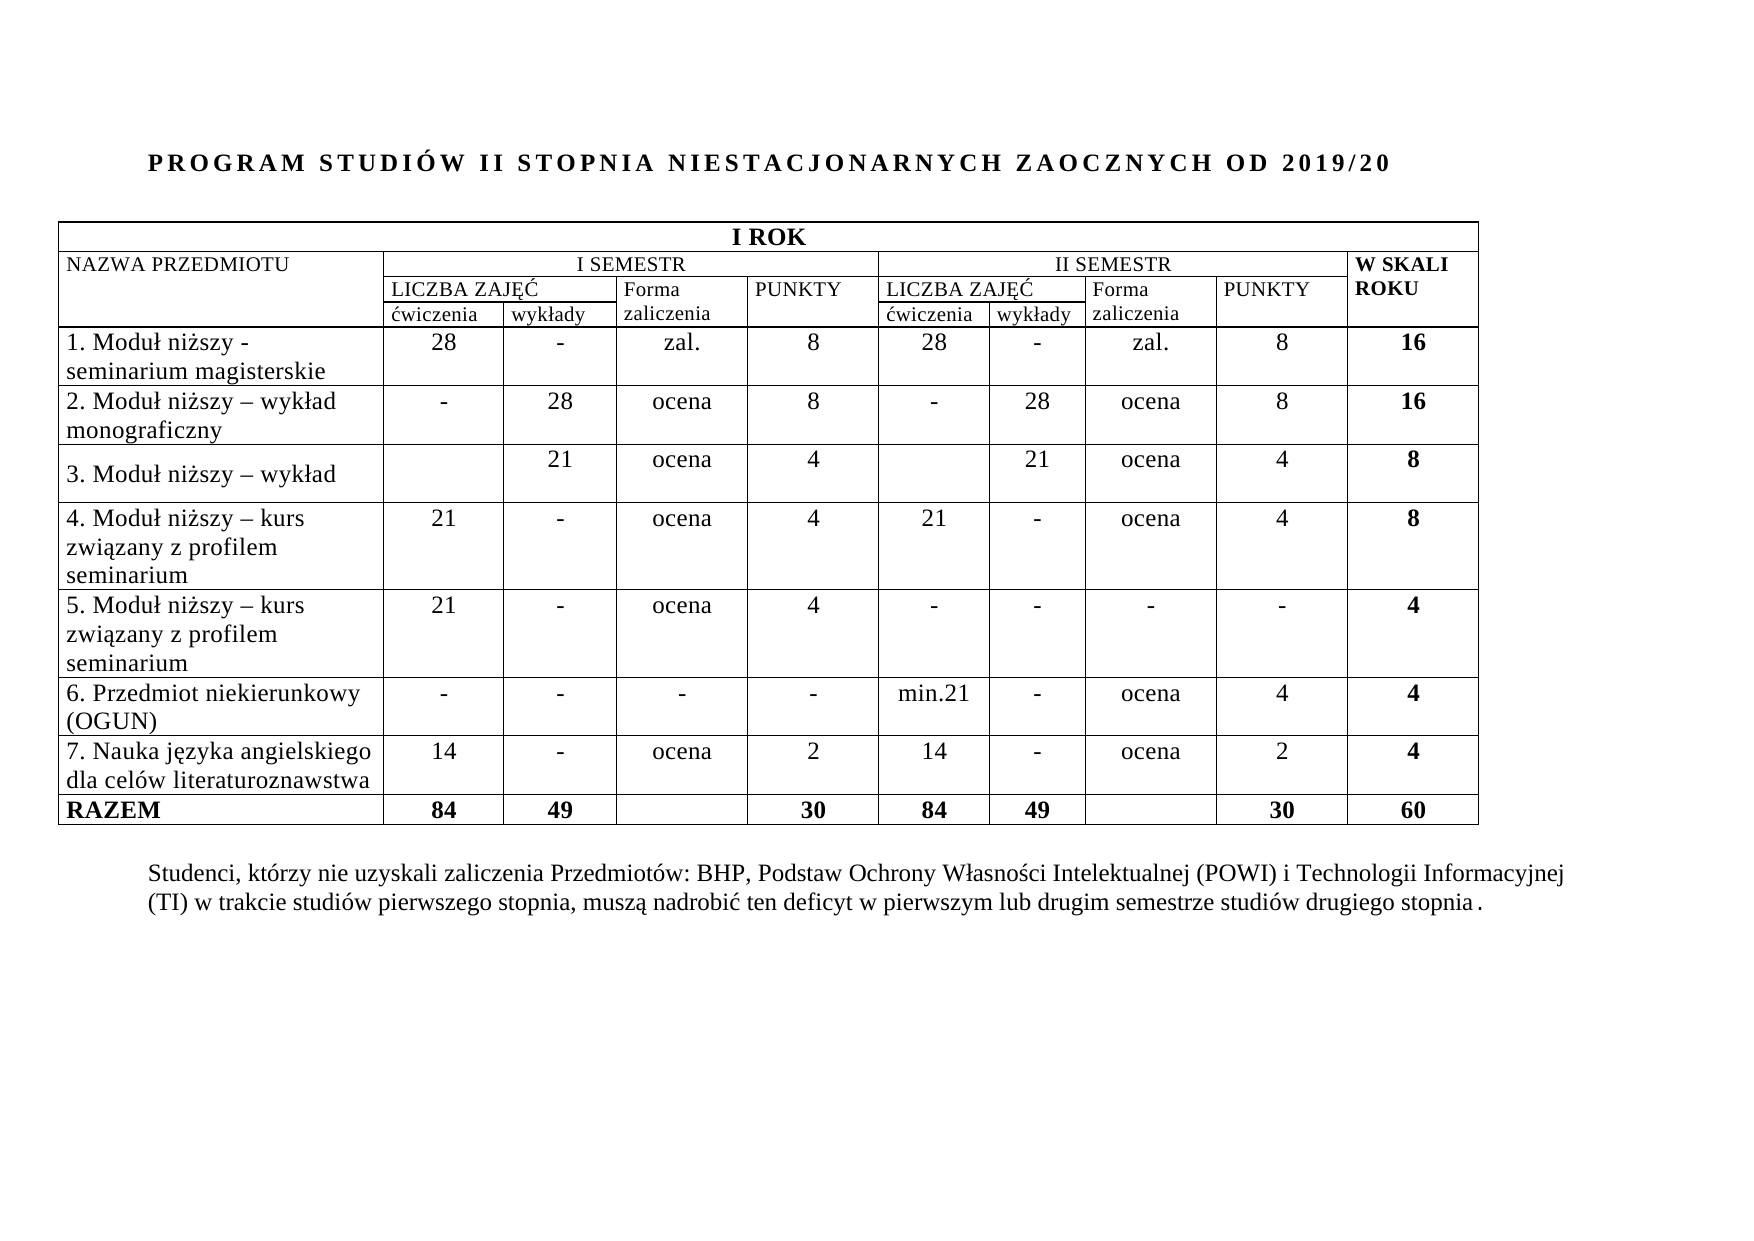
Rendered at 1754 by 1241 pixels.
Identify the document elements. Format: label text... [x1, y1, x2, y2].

table_cell 60 [1348, 795, 1478, 823]
table_cell - [879, 386, 989, 443]
table_cell - [990, 736, 1085, 794]
table_cell ocena [1086, 678, 1216, 735]
table_cell ocena [1086, 503, 1216, 589]
table_cell ćwiczenia [384, 303, 503, 326]
table_cell - [384, 678, 503, 735]
table_cell 49 [504, 795, 616, 823]
table_cell - [1217, 590, 1347, 677]
table_cell 28 [990, 386, 1085, 443]
table_cell - [504, 328, 616, 385]
table_cell ocena [617, 445, 747, 502]
table_cell - [990, 678, 1085, 735]
table_cell ocena [1086, 386, 1216, 443]
table_cell - [617, 678, 747, 735]
table_cell 4 [748, 590, 878, 677]
table_cell 28 [879, 328, 989, 385]
table_cell 28 [384, 328, 503, 385]
table_cell 6. Przedmiot niekierunkowy (OGUN) [59, 678, 383, 735]
table_cell 8 [1217, 328, 1347, 385]
table_cell ocena [1086, 445, 1216, 502]
table_cell II SEMESTR [879, 252, 1347, 276]
table_cell 7. Nauka języka angielskiego dla celów literaturoznawstwa [59, 736, 383, 794]
table_cell 21 [384, 590, 503, 677]
table_cell 16 [1348, 386, 1478, 443]
table_cell 4 [1348, 590, 1478, 677]
table_cell - [990, 503, 1085, 589]
table_cell 4 [1217, 678, 1347, 735]
table_cell 4 [1217, 445, 1347, 502]
table_cell 8 [748, 328, 878, 385]
table_cell [617, 795, 747, 823]
table_cell 1. Moduł niższy - seminarium magisterskie [59, 328, 383, 385]
table_cell - [879, 590, 989, 677]
table_cell 14 [879, 736, 989, 794]
table_cell 84 [384, 795, 503, 823]
table_cell LICZBA ZAJĘĆ [384, 277, 616, 301]
table_cell wykłady [990, 303, 1085, 326]
table_cell - [504, 503, 616, 589]
table_cell 4 [1348, 736, 1478, 794]
table_cell 84 [879, 795, 989, 823]
table_cell Forma zaliczenia [617, 277, 747, 326]
table_cell - [384, 386, 503, 443]
text Studenci, którzy nie uzyskali zaliczenia Przedmiotów: BHP, Podstaw Ochrony Własności Intelektualnej (POWI) i Technologii Informacyjnej (TI) w trakcie studiów pierwszego stopnia, muszą nadrobić ten deficyt w pierwszym lub drugim semestrze studiów drugiego stopnia. [148, 858, 1606, 916]
table_cell PUNKTY [748, 277, 878, 326]
table_cell 21 [384, 503, 503, 589]
table_cell [1086, 795, 1216, 823]
table_cell - [748, 678, 878, 735]
table_cell 21 [504, 445, 616, 502]
table_cell [384, 445, 503, 502]
table_cell I SEMESTR [384, 252, 878, 276]
table_cell ocena [617, 590, 747, 677]
table_cell 2. Moduł niższy – wykład monograficzny [59, 386, 383, 443]
table_cell 21 [990, 445, 1085, 502]
table_cell - [504, 678, 616, 735]
table_cell 8 [748, 386, 878, 443]
table_cell 8 [1348, 503, 1478, 589]
table_cell 4. Moduł niższy – kurs związany z profilem seminarium [59, 503, 383, 589]
table_cell 2 [748, 736, 878, 794]
table_header I ROK [59, 223, 1478, 251]
table_cell zal. [1086, 328, 1216, 385]
table_cell 30 [748, 795, 878, 823]
table_cell 14 [384, 736, 503, 794]
table_cell - [1086, 590, 1216, 677]
table_cell 8 [1348, 445, 1478, 502]
table_cell RAZEM [59, 795, 383, 823]
table_cell 16 [1348, 328, 1478, 385]
table_cell 2 [1217, 736, 1347, 794]
table_cell ocena [617, 386, 747, 443]
table_cell W SKALI ROKU [1348, 252, 1478, 326]
table_cell Forma zaliczenia [1086, 277, 1216, 326]
table_cell wykłady [504, 303, 616, 326]
table_cell 5. Moduł niższy – kurs związany z profilem seminarium [59, 590, 383, 677]
table_cell 4 [1348, 678, 1478, 735]
table_cell PUNKTY [1217, 277, 1347, 326]
text PROGRAM STUDIÓW II STOPNIA NIESTACJONARNYCH ZAOCZNYCH OD 2019/20 [148, 148, 1561, 176]
table_cell ćwiczenia [879, 303, 989, 326]
table_cell zal. [617, 328, 747, 385]
table_cell 21 [879, 503, 989, 589]
table_cell 3. Moduł niższy – wykład [59, 445, 383, 502]
table_cell NAZWA PRZEDMIOTU [59, 252, 383, 326]
table_cell - [504, 590, 616, 677]
table_cell ocena [1086, 736, 1216, 794]
table_cell min.21 [879, 678, 989, 735]
table_cell 30 [1217, 795, 1347, 823]
table_cell 4 [748, 503, 878, 589]
table_cell 28 [504, 386, 616, 443]
table_cell 49 [990, 795, 1085, 823]
table_cell ocena [617, 503, 747, 589]
table_cell 4 [1217, 503, 1347, 589]
table_cell LICZBA ZAJĘĆ [879, 277, 1085, 301]
table_cell - [990, 590, 1085, 677]
table_cell [879, 445, 989, 502]
table_cell 8 [1217, 386, 1347, 443]
table_cell 4 [748, 445, 878, 502]
table_cell ocena [617, 736, 747, 794]
table_cell - [990, 328, 1085, 385]
table_cell - [504, 736, 616, 794]
